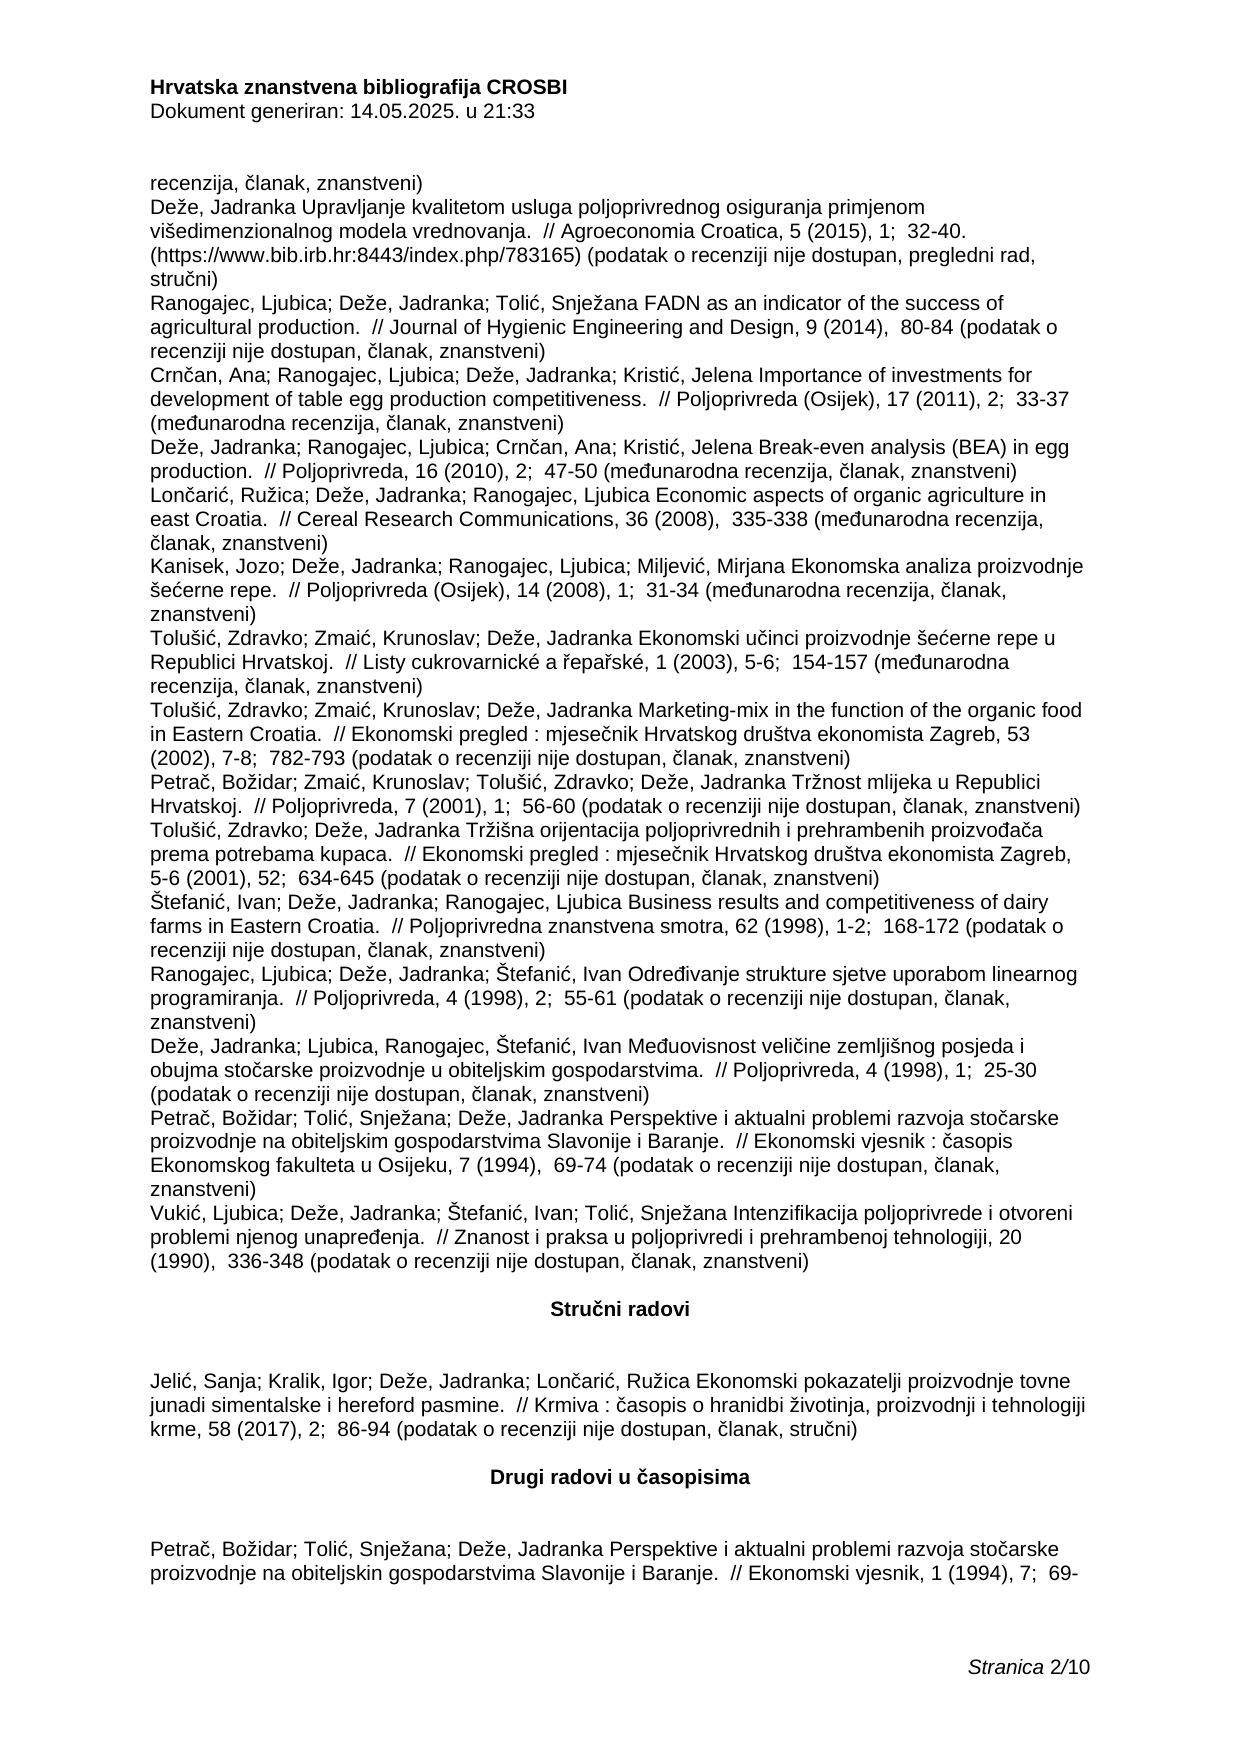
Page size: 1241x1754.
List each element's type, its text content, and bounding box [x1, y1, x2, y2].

text Lončarić, Ružica; Deže, Jadranka; Ranogajec, Ljubica [150, 482, 1090, 554]
text Štefanić, Ivan; Deže, Jadranka; Ranogajec, Ljubica [150, 890, 1090, 962]
subtitle Drugi radovi u časopisima [150, 1465, 1090, 1489]
text Kanisek, Jozo; Deže, Jadranka; Ranogajec, Ljubica; Miljević, Mirjana [150, 554, 1090, 626]
subtitle Stručni radovi [150, 1297, 1090, 1321]
text Deže, Jadranka; Ljubica, Ranogajec, Štefanić, Ivan [150, 1033, 1090, 1105]
text Vukić, Ljubica; Deže, Jadranka; Štefanić, Ivan; Tolić, Snježana [150, 1201, 1090, 1273]
text Petrač, Božidar; Tolić, Snježana; Deže, Jadranka [150, 1105, 1090, 1201]
text Ranogajec, Ljubica; Deže, Jadranka; Tolić, Snježana [150, 291, 1090, 363]
text Petrač, Božidar; Zmaić, Krunoslav; Tolušić, Zdravko; Deže, Jadranka [150, 770, 1090, 818]
text Tolušić, Zdravko; Zmaić, Krunoslav; Deže, Jadranka [150, 698, 1090, 770]
text Deže, Jadranka [150, 195, 1090, 291]
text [150, 171, 1090, 195]
text Crnčan, Ana; Ranogajec, Ljubica; Deže, Jadranka; Kristić, Jelena [150, 363, 1090, 434]
text Ranogajec, Ljubica; Deže, Jadranka; Štefanić, Ivan [150, 962, 1090, 1033]
text Deže, Jadranka; Ranogajec, Ljubica; Crnčan, Ana; Kristić, Jelena [150, 434, 1090, 482]
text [150, 1537, 1090, 1584]
text Tolušić, Zdravko; Zmaić, Krunoslav; Deže, Jadranka [150, 626, 1090, 698]
text Tolušić, Zdravko; Deže, Jadranka [150, 818, 1090, 890]
text Jelić, Sanja; Kralik, Igor; Deže, Jadranka; Lončarić, Ružica [150, 1369, 1090, 1441]
